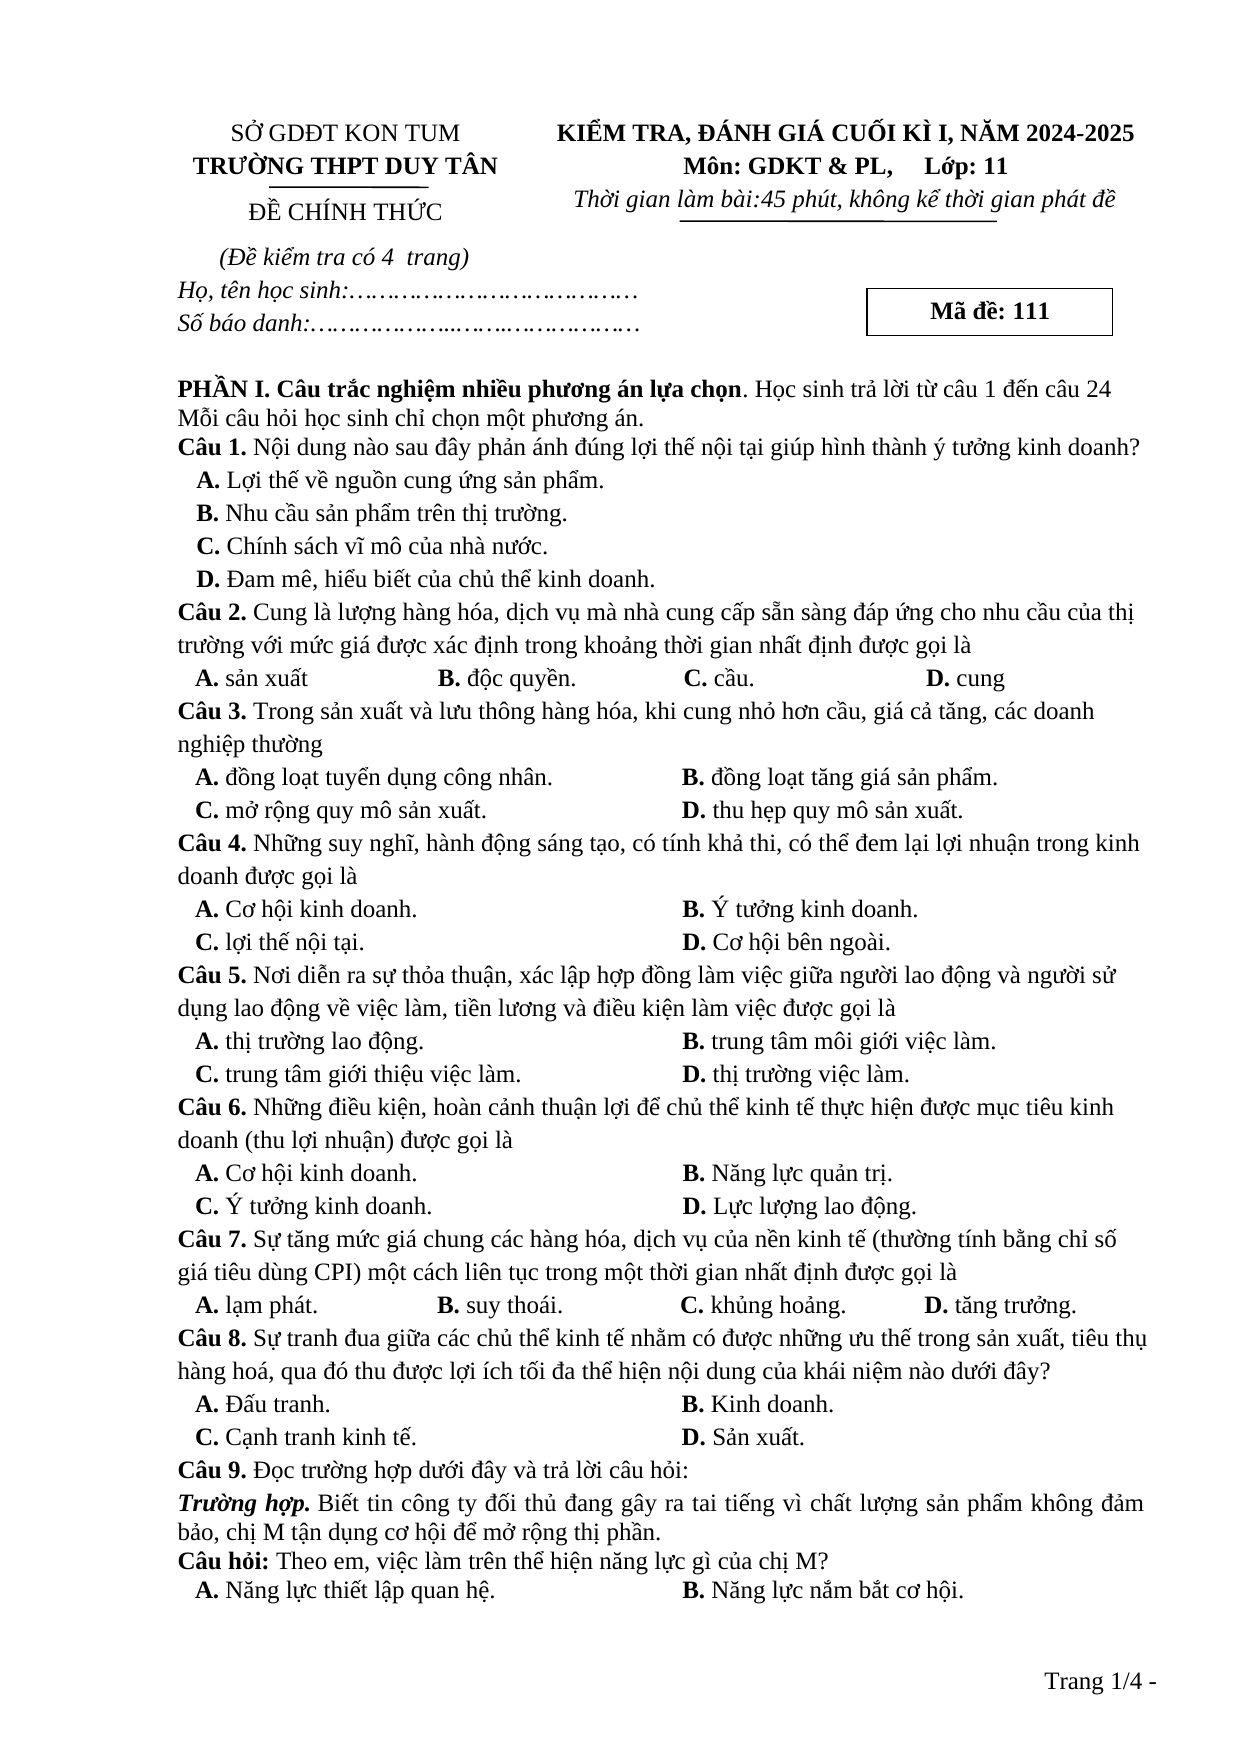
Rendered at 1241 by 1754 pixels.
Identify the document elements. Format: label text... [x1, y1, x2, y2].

table_header C. cầu. [666, 663, 908, 696]
table_header B. Năng lực nắm bắt cơ hội. [665, 1575, 1152, 1608]
table_header D. cung [908, 663, 1152, 696]
text Câu 8. Sự tranh đua giữa các chủ thể kinh tế nhằm có được những ưu thế trong sản xuất, tiêu thụ hàng hoá, qua đó thu được lợi ích tối đa thể hiện nội dung của khái niệm nào dưới đây? [177, 1323, 1152, 1385]
text Số báo danh:………………..…….……………… [177, 308, 1152, 337]
table_cell D. thu hẹp quy mô sản xuất. [664, 795, 1152, 828]
text Trường hợp. Biết tin công ty đối thủ đang gây ra tai tiếng vì chất lượng sản phẩm không đảm bảo, chị M tận dụng cơ hội để mở rộng thị phần. [177, 1488, 1147, 1546]
table_cell C. Ý tưởng kinh doanh. [177, 1191, 665, 1224]
text Câu 2. Cung là lượng hàng hóa, dịch vụ mà nhà cung cấp sẵn sàng đáp ứng cho nhu cầu của thị trường với mức giá được xác định trong khoảng thời gian nhất định được gọi là [177, 597, 1152, 659]
table_header A. Đấu tranh. [177, 1389, 664, 1422]
text Câu hỏi: Theo em, việc làm trên thể hiện năng lực gì của chị M? [177, 1546, 1147, 1575]
table_header A. lạm phát. [177, 1290, 419, 1323]
table_header SỞ GDĐT KON TUM TRƯỜNG THPT DUY TÂN ĐỀ CHÍNH THỨC (Đề kiểm tra có 4 trang) [177, 118, 513, 275]
text Câu 9. Đọc trường hợp dưới đây và trả lời câu hỏi: [177, 1455, 1152, 1484]
text Câu 4. Những suy nghĩ, hành động sáng tạo, có tính khả thi, có thể đem lại lợi nhuận trong kinh doanh được gọi là [177, 828, 1152, 890]
table_header A. Cơ hội kinh doanh. [177, 1158, 665, 1191]
table_header B. suy thoái. [419, 1290, 662, 1323]
text D. Đam mê, hiểu biết của chủ thể kinh doanh. [177, 564, 1152, 593]
table_cell C. lợi thế nội tại. [177, 927, 664, 960]
table_header A. sản xuất [177, 663, 420, 696]
table_cell D. Sản xuất. [664, 1423, 1152, 1455]
table_cell D. Cơ hội bên ngoài. [665, 927, 1152, 960]
table_header D. tăng trưởng. [907, 1290, 1152, 1323]
table_header A. Năng lực thiết lập quan hệ. [177, 1575, 664, 1608]
table_header A. đồng loạt tuyển dụng công nhân. [177, 762, 664, 795]
text PHẦN I. Câu trắc nghiệm nhiều phương án lựa chọn. Học sinh trả lời từ câu 1 đến câu 24 Mỗi câu hỏi học sinh chỉ chọn một phương án. [177, 374, 1152, 432]
table_header B. trung tâm môi giới việc làm. [665, 1026, 1152, 1059]
text Câu 7. Sự tăng mức giá chung các hàng hóa, dịch vụ của nền kinh tế (thường tính bằng chỉ số giá tiêu dùng CPI) một cách liên tục trong một thời gian nhất định được gọi là [177, 1224, 1152, 1286]
table_header C. khủng hoảng. [662, 1290, 907, 1323]
table_cell C. mở rộng quy mô sản xuất. [177, 795, 664, 828]
text Câu 3. Trong sản xuất và lưu thông hàng hóa, khi cung nhỏ hơn cầu, giá cả tăng, các doanh nghiệp thường [177, 696, 1152, 758]
table_header A. thị trường lao động. [177, 1026, 664, 1059]
table_cell D. Lực lượng lao động. [665, 1191, 1152, 1224]
text C. Chính sách vĩ mô của nhà nước. [177, 531, 1152, 559]
table_cell C. trung tâm giới thiệu việc làm. [177, 1059, 664, 1092]
table_header B. Năng lực quản trị. [665, 1158, 1152, 1191]
table_header B. Kinh doanh. [664, 1389, 1152, 1422]
text Câu 1. Nội dung nào sau đây phản ánh đúng lợi thế nội tại giúp hình thành ý tưởng kinh doanh? [177, 432, 1152, 461]
table_header B. Ý tưởng kinh doanh. [665, 894, 1152, 927]
table_header A. Cơ hội kinh doanh. [177, 894, 664, 927]
table_cell D. thị trường việc làm. [665, 1059, 1152, 1092]
text A. Lợi thế về nguồn cung ứng sản phẩm. [177, 465, 1152, 493]
text Câu 5. Nơi diễn ra sự thỏa thuận, xác lập hợp đồng làm việc giữa người lao động và người sử dụng lao động về việc làm, tiền lương và điều kiện làm việc được gọi là [177, 960, 1152, 1022]
table_cell C. Cạnh tranh kinh tế. [177, 1423, 664, 1455]
text B. Nhu cầu sản phẩm trên thị trường. [177, 498, 1152, 527]
text Họ, tên học sinh:………………………………… [177, 275, 1152, 304]
table_header B. đồng loạt tăng giá sản phẩm. [664, 762, 1152, 795]
table_header B. độc quyền. [420, 663, 666, 696]
text Câu 6. Những điều kiện, hoàn cảnh thuận lợi để chủ thể kinh tế thực hiện được mục tiêu kinh doanh (thu lợi nhuận) được gọi là [177, 1092, 1152, 1154]
table_header KIỂM TRA, ĐÁNH GIÁ CUỐI KÌ I, NĂM 2024-2025 Môn: GDKT & PL, Lớp: 11 Thời gian làm bài:45 phút, không kể thời gian phát đề [513, 118, 1178, 275]
